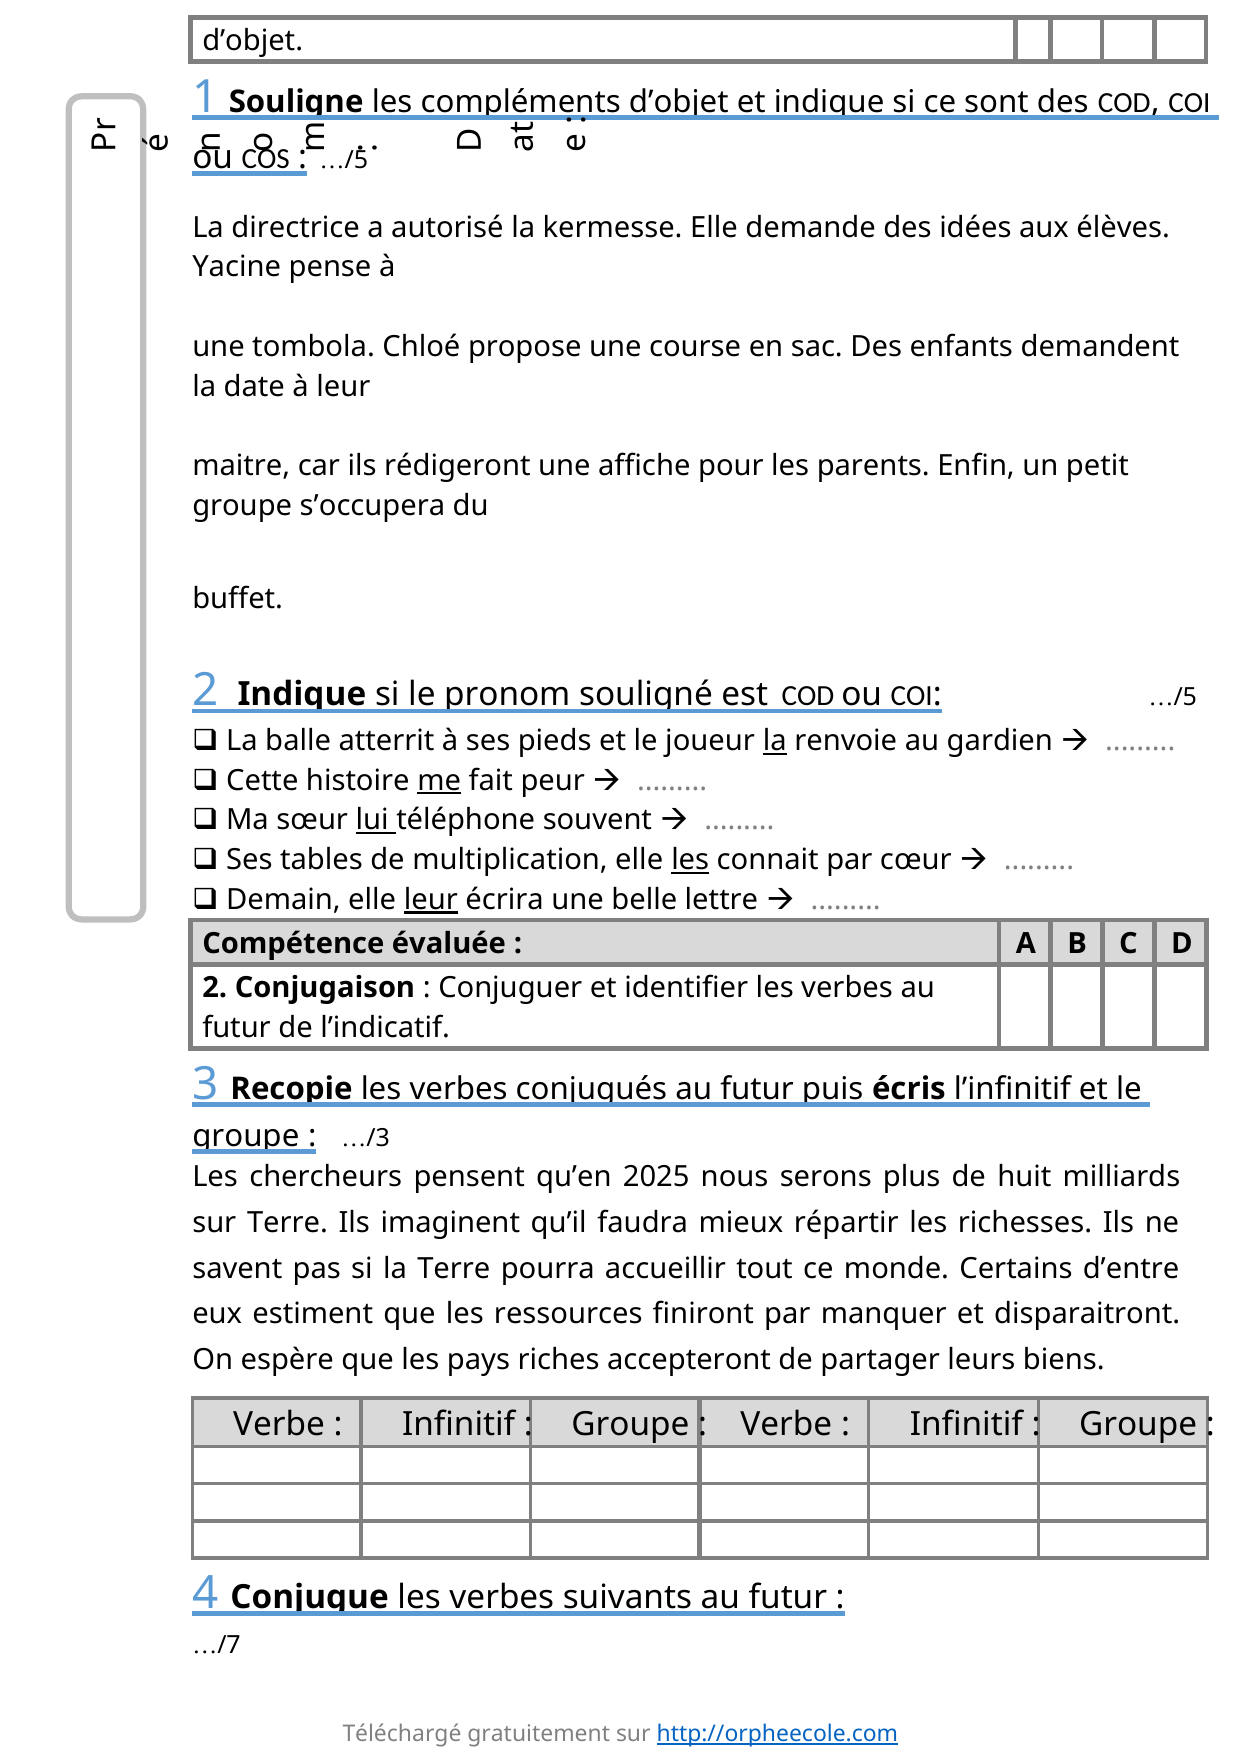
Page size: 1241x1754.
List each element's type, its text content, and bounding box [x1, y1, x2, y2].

table_cell [1040, 1523, 1206, 1556]
table_header A [1001, 922, 1048, 962]
text 1 Souligne les compléments d’objet et indique si ce sont des COD, COI ou COS : …/5 [192, 64, 1240, 178]
text 3 Recopie les verbes conjugués au futur puis écris l’infinitif et le groupe : …/3 [192, 1051, 1240, 1156]
table_header Infinitif : [363, 1400, 529, 1445]
table_cell [1040, 1448, 1206, 1482]
table_header Groupe : [532, 1400, 697, 1445]
text Ses tables de multiplication, elle les connait par cœur ......... [192, 838, 1181, 878]
text Cette histoire me fait peur ......... [192, 759, 1181, 798]
table_cell [1105, 967, 1152, 1046]
table_cell [1053, 967, 1100, 1046]
table_header Verbe : [702, 1400, 867, 1445]
table_header Groupe : [1040, 1400, 1206, 1445]
table_cell [194, 1523, 359, 1556]
text 4 Conjugue les verbes suivants au futur : …/7 [192, 1559, 1211, 1661]
table_cell [702, 1523, 867, 1556]
table_cell [1018, 20, 1048, 59]
text La directrice a autorisé la kermesse. Elle demande des idées aux élèves. Yacine pense à [192, 206, 1196, 285]
text Demain, elle leur écrira une belle lettre ......... [192, 878, 1181, 918]
table_header Infinitif : [870, 1400, 1037, 1445]
text Les chercheurs pensent qu’en 2025 nous serons plus de huit milliards sur Terre. Ils imaginent qu’il faudra mieux répartir les richesses. Ils ne savent pas si la Terre pourra accueillir tout ce monde. Certains d’entre eux estiment que les ressources finiront par manquer et disparaitront. On espère que les pays riches accepteront de partager leurs biens. [192, 1156, 1181, 1378]
text 2 Indique si le pronom souligné est COD ou COI: …/5 [192, 657, 1226, 719]
table_cell [870, 1448, 1037, 1482]
text une tombola. Chloé propose une course en sac. Des enfants demandent la date à leur [192, 325, 1196, 404]
table_cell [1157, 20, 1204, 59]
table_cell [1104, 20, 1152, 59]
table_cell [194, 1448, 359, 1482]
table_cell [1157, 967, 1204, 1046]
text Ma sœur lui téléphone souvent ......... [192, 798, 1181, 838]
table_cell [532, 1448, 697, 1482]
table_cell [193, 20, 1013, 59]
table_cell [702, 1448, 867, 1482]
text La balle atterrit à ses pieds et le joueur la renvoie au gardien ......... [192, 719, 1181, 759]
table_cell [702, 1485, 867, 1519]
table_cell [532, 1523, 697, 1556]
table_cell [870, 1485, 1037, 1519]
text buffet. [192, 577, 1196, 617]
table_cell [532, 1485, 697, 1519]
table_cell 2. Conjugaison : Conjuguer et identifier les verbes au futur de l’indicatif. [193, 967, 997, 1046]
table_header D [1157, 922, 1204, 962]
table_cell [1001, 967, 1048, 1046]
table_header Verbe : [194, 1400, 359, 1445]
table_cell [1053, 20, 1100, 59]
table_cell [870, 1523, 1037, 1556]
table_header C [1105, 922, 1152, 962]
table_cell [194, 1485, 359, 1519]
text maitre, car ils rédigeront une affiche pour les parents. Enfin, un petit groupe s’occupera du [192, 444, 1196, 523]
table_header Compétence évaluée : [193, 922, 997, 962]
table_cell [363, 1485, 529, 1519]
table_header B [1053, 922, 1100, 962]
table_cell [1040, 1485, 1206, 1519]
table_cell [363, 1448, 529, 1482]
table_cell [363, 1523, 529, 1556]
